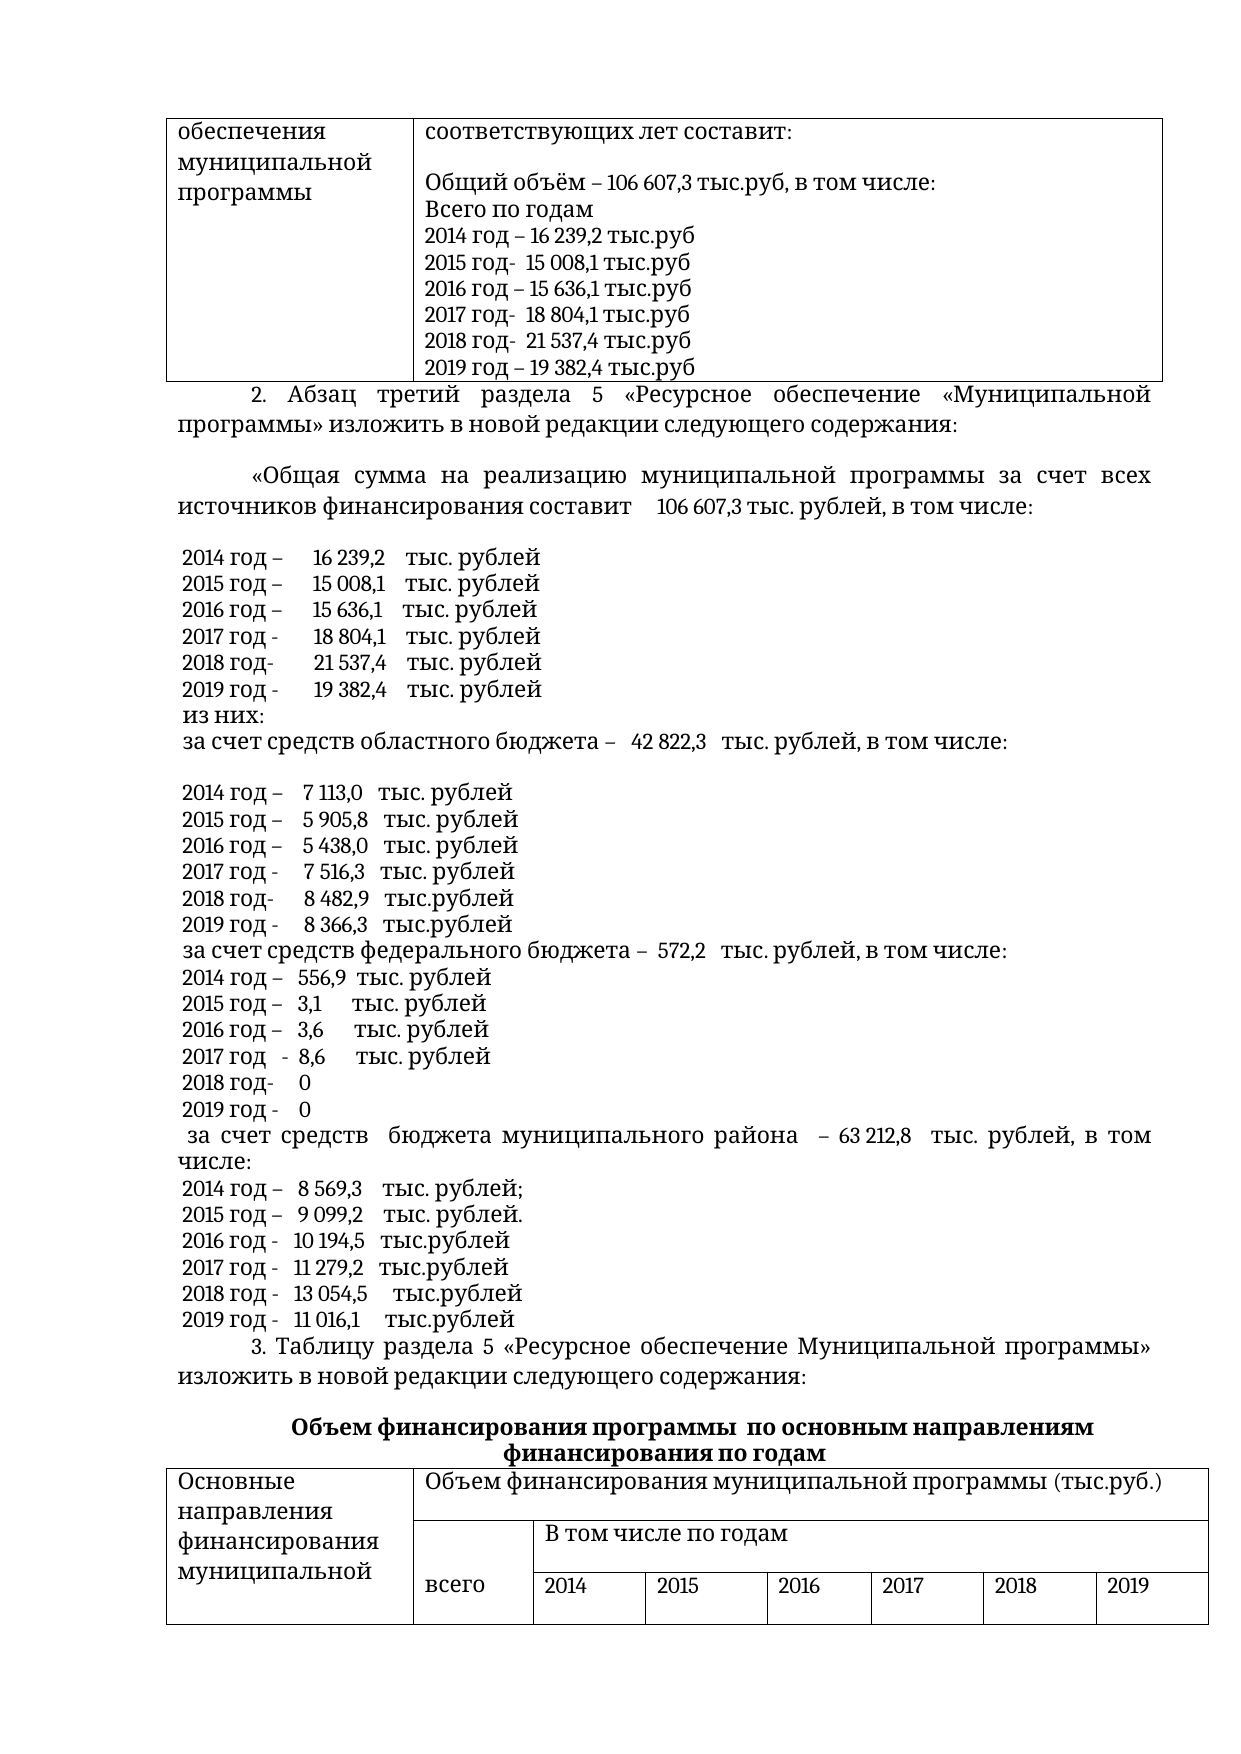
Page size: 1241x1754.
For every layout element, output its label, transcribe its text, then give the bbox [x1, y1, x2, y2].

text 2. Абзац третий раздела 5 «Ресурсное обеспечение «Муниципальной программы» изложить в новой редакции следующего содержания: [177, 382, 1152, 439]
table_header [167, 119, 413, 381]
text 2019 год - 11 016,1 тыс.рублей [177, 1307, 1152, 1333]
text 2017 год - 7 516,3 тыс. рублей [177, 859, 1152, 886]
text «Общая сумма на реализацию муниципальной программы за счет всех источников финансирования составит 106 607,3 тыс. рублей, в том числе: [177, 463, 1152, 520]
text 2016 год – 3,6 тыс. рублей [177, 1017, 1152, 1044]
text 2016 год – 15 636,1 тыс. рублей [177, 597, 1152, 624]
text Объем финансирования программы по основным направлениям финансирования по годам [177, 1415, 1152, 1467]
table_cell 2016 [768, 1573, 871, 1624]
text 2015 год – 5 905,8 тыс. рублей [177, 806, 1152, 833]
text из них: [177, 703, 1152, 729]
text 2018 год- 8 482,9 тыс.рублей [177, 886, 1152, 912]
text за счет средств бюджета муниципального района – 63 212,8 тыс. рублей, в том числе: [177, 1123, 1152, 1175]
table_header Объем финансирования муниципальной программы (тыс.руб.) [414, 1469, 1208, 1519]
table_cell 2015 [646, 1573, 767, 1624]
text 2015 год – 9 099,2 тыс. рублей. [177, 1202, 1152, 1228]
text за счет средств областного бюджета – 42 822,3 тыс. рублей, в том числе: [177, 729, 1152, 755]
table_cell В том числе по годам [534, 1521, 1208, 1572]
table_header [414, 119, 1162, 381]
text 2018 год- 21 537,4 тыс. рублей [177, 650, 1152, 676]
text 2017 год - 11 279,2 тыс.рублей [177, 1254, 1152, 1281]
table_cell 2019 [1097, 1573, 1208, 1624]
text 2016 год - 10 194,5 тыс.рублей [177, 1228, 1152, 1254]
text 2015 год – 15 008,1 тыс. рублей [177, 571, 1152, 597]
text 2019 год - 8 366,3 тыс.рублей [177, 912, 1152, 938]
text 2017 год - 18 804,1 тыс. рублей [177, 624, 1152, 650]
text 2014 год – 556,9 тыс. рублей [177, 964, 1152, 991]
table_cell 2018 [984, 1573, 1096, 1624]
text 2015 год – 3,1 тыс. рублей [177, 991, 1152, 1017]
text за счет средств федерального бюджета – 572,2 тыс. рублей, в том числе: [177, 938, 1152, 964]
table_cell 2014 [534, 1573, 645, 1624]
text 2018 год- 0 [177, 1070, 1152, 1096]
table_cell 2017 [872, 1573, 983, 1624]
text 2019 год - 0 [177, 1096, 1152, 1123]
text 2019 год - 19 382,4 тыс. рублей [177, 676, 1152, 703]
text 2016 год – 5 438,0 тыс. рублей [177, 833, 1152, 859]
text 2017 год - 8,6 тыс. рублей [177, 1044, 1152, 1070]
text 2014 год – 7 113,0 тыс. рублей [177, 780, 1152, 806]
text 2014 год – 16 239,2 тыс. рублей [177, 544, 1152, 571]
text 2018 год - 13 054,5 тыс.рублей [177, 1281, 1152, 1307]
text 2014 год – 8 569,3 тыс. рублей; [177, 1175, 1152, 1202]
text 3. Таблицу раздела 5 «Ресурсное обеспечение Муниципальной программы» изложить в новой редакции следующего содержания: [177, 1333, 1152, 1390]
table_cell всего [414, 1521, 533, 1624]
table_header Основные направления финансирования муниципальной программы [167, 1469, 413, 1624]
